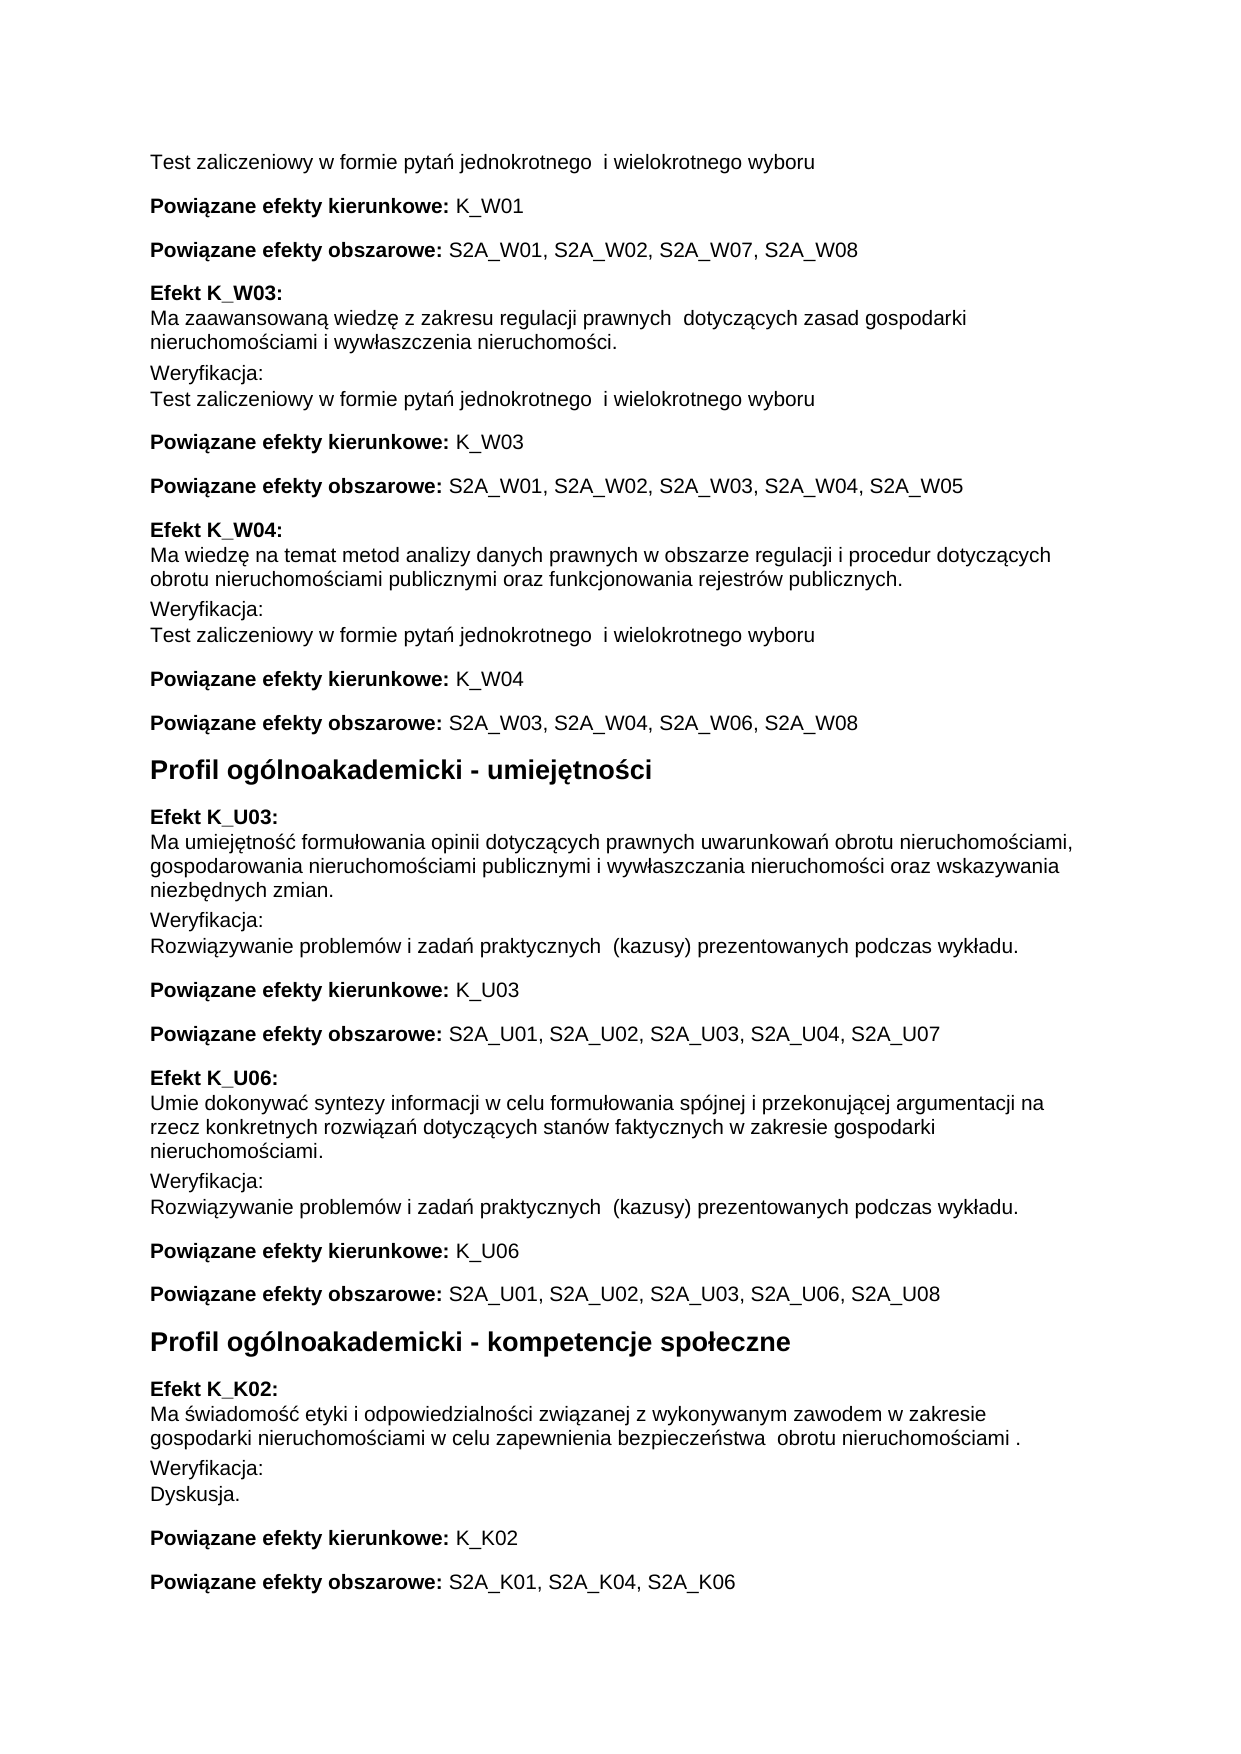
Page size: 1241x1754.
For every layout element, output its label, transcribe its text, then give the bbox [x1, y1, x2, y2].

text Ma świadomość etyki i odpowiedzialności związanej z wykonywanym zawodem w zakresie gospodarki nieruchomościami w celu zapewnienia bezpieczeństwa obrotu nieruchomościami . [150, 1402, 1090, 1450]
text Ma zaawansowaną wiedzę z zakresu regulacji prawnych dotyczących zasad gospodarki nieruchomościami i wywłaszczenia nieruchomości. [150, 306, 1090, 354]
text Powiązane efekty kierunkowe: K_W04 [150, 667, 1090, 691]
text Umie dokonywać syntezy informacji w celu formułowania spójnej i przekonującej argumentacji na rzecz konkretnych rozwiązań dotyczących stanów faktycznych w zakresie gospodarki nieruchomościami. [150, 1091, 1090, 1162]
text Efekt K_U03: [150, 805, 1090, 829]
text Efekt K_W03: [150, 281, 1090, 305]
text Powiązane efekty obszarowe: S2A_U01, S2A_U02, S2A_U03, S2A_U06, S2A_U08 [150, 1282, 1090, 1306]
text Powiązane efekty kierunkowe: K_K02 [150, 1526, 1090, 1550]
text Efekt K_W04: [150, 518, 1090, 542]
text Weryfikacja: [150, 908, 1090, 932]
text Test zaliczeniowy w formie pytań jednokrotnego i wielokrotnego wyboru [150, 150, 1090, 174]
text Weryfikacja: [150, 360, 1090, 384]
text Efekt K_U06: [150, 1066, 1090, 1089]
text Test zaliczeniowy w formie pytań jednokrotnego i wielokrotnego wyboru [150, 623, 1090, 647]
text Ma wiedzę na temat metod analizy danych prawnych w obszarze regulacji i procedur dotyczących obrotu nieruchomościami publicznymi oraz funkcjonowania rejestrów publicznych. [150, 543, 1090, 591]
text Test zaliczeniowy w formie pytań jednokrotnego i wielokrotnego wyboru [150, 386, 1090, 410]
text Powiązane efekty obszarowe: S2A_K01, S2A_K04, S2A_K06 [150, 1570, 1090, 1594]
text Powiązane efekty obszarowe: S2A_W03, S2A_W04, S2A_W06, S2A_W08 [150, 710, 1090, 734]
subtitle Profil ogólnoakademicki - kompetencje społeczne [150, 1326, 1090, 1357]
text Weryfikacja: [150, 1456, 1090, 1480]
text Efekt K_K02: [150, 1377, 1090, 1401]
text Powiązane efekty kierunkowe: K_U06 [150, 1238, 1090, 1262]
text Weryfikacja: [150, 597, 1090, 621]
text Powiązane efekty kierunkowe: K_W01 [150, 194, 1090, 218]
text Powiązane efekty kierunkowe: K_U03 [150, 978, 1090, 1002]
text Rozwiązywanie problemów i zadań praktycznych (kazusy) prezentowanych podczas wykładu. [150, 934, 1090, 958]
text Powiązane efekty obszarowe: S2A_W01, S2A_W02, S2A_W03, S2A_W04, S2A_W05 [150, 474, 1090, 498]
text Powiązane efekty obszarowe: S2A_U01, S2A_U02, S2A_U03, S2A_U04, S2A_U07 [150, 1022, 1090, 1046]
text Ma umiejętność formułowania opinii dotyczących prawnych uwarunkowań obrotu nieruchomościami, gospodarowania nieruchomościami publicznymi i wywłaszczania nieruchomości oraz wskazywania niezbędnych zmian. [150, 830, 1090, 902]
text Powiązane efekty kierunkowe: K_W03 [150, 430, 1090, 454]
text Dyskusja. [150, 1482, 1090, 1506]
subtitle Profil ogólnoakademicki - umiejętności [150, 754, 1090, 785]
text Powiązane efekty obszarowe: S2A_W01, S2A_W02, S2A_W07, S2A_W08 [150, 237, 1090, 261]
text Rozwiązywanie problemów i zadań praktycznych (kazusy) prezentowanych podczas wykładu. [150, 1195, 1090, 1219]
text Weryfikacja: [150, 1169, 1090, 1193]
